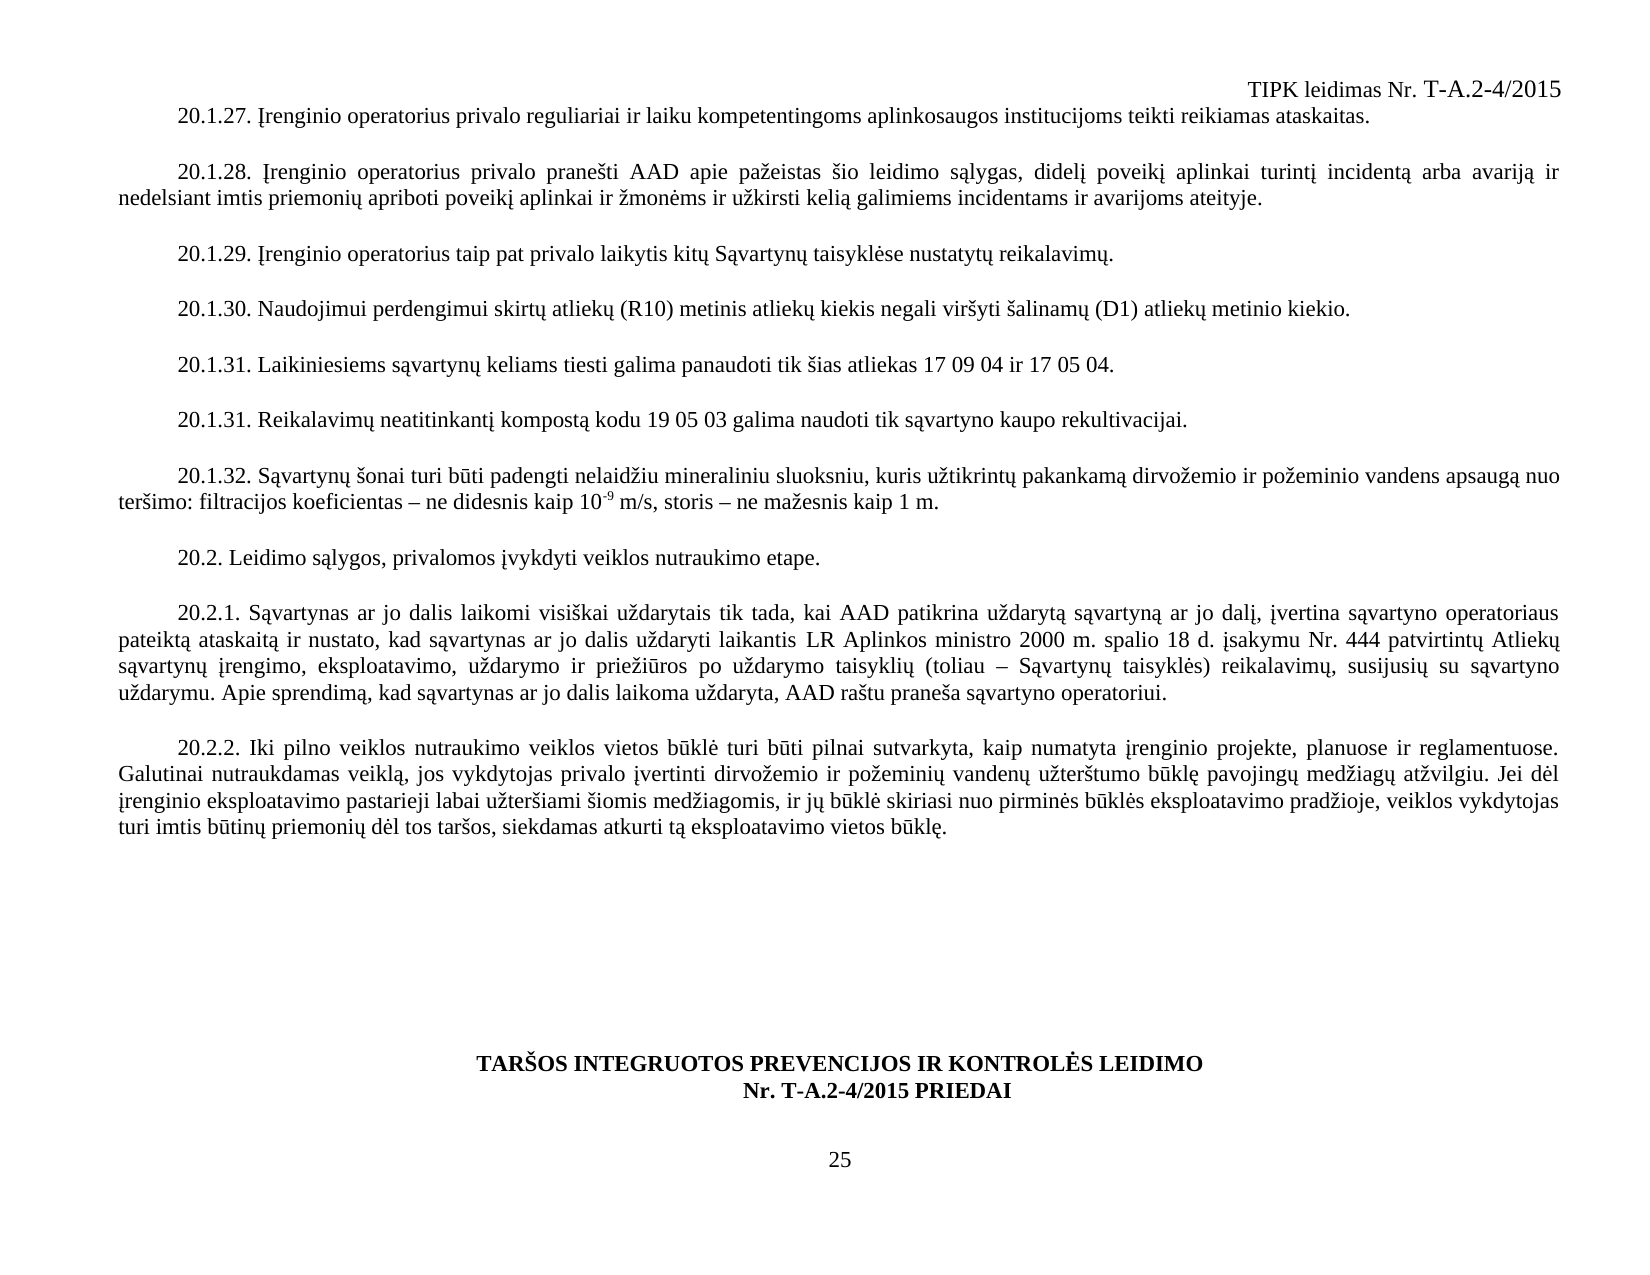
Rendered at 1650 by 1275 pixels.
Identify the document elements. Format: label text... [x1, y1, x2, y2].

text 20.1.30. Naudojimui perdengimui skirtų atliekų (R10) metinis atliekų kiekis negali viršyti šalinamų (D1) atliekų metinio kiekio. [118, 296, 1561, 322]
text 20.1.28. Įrenginio operatorius privalo pranešti AAD apie pažeistas šio leidimo sąlygas, didelį poveikį aplinkai turintį incidentą arba avariją ir nedelsiant imtis priemonių apriboti poveikį aplinkai ir žmonėms ir užkirsti kelią galimiems incidentams ir avarijoms ateityje. [118, 158, 1561, 211]
text 20.2. Leidimo sąlygos, privalomos įvykdyti veiklos nutraukimo etape. [118, 544, 1561, 570]
text 20.2.1. Sąvartynas ar jo dalis laikomi visiškai uždarytais tik tada, kai AAD patikrina uždarytą sąvartyną ar jo dalį, įvertina sąvartyno operatoriaus pateiktą ataskaitą ir nustato, kad sąvartynas ar jo dalis uždaryti laikantis LR Aplinkos ministro 2000 m. spalio 18 d. įsakymu Nr. 444 patvirtintų Atliekų sąvartynų įrengimo, eksploatavimo, uždarymo ir priežiūros po uždarymo taisyklių (toliau – Sąvartynų taisyklės) reikalavimų, susijusių su sąvartyno uždarymu. Apie sprendimą, kad sąvartynas ar jo dalis laikoma uždaryta, AAD raštu praneša sąvartyno operatoriui. [118, 599, 1561, 705]
text TARŠOS INTEGRUOTOS PREVENCIJOS IR KONTROLĖS LEIDIMO [118, 1050, 1561, 1077]
text 20.1.31. Reikalavimų neatitinkantį kompostą kodu 19 05 03 galima naudoti tik sąvartyno kaupo rekultivacijai. [118, 407, 1561, 433]
text 20.1.29. Įrenginio operatorius taip pat privalo laikytis kitų Sąvartynų taisyklėse nustatytų reikalavimų. [118, 240, 1561, 266]
list Nr. T-A.2-4/2015 PRIEDAI [193, 1077, 1561, 1103]
text 20.1.31. Laikiniesiems sąvartynų keliams tiesti galima panaudoti tik šias atliekas 17 09 04 ir 17 05 04. [118, 351, 1561, 377]
text 20.1.32. Sąvartynų šonai turi būti padengti nelaidžiu mineraliniu sluoksniu, kuris užtikrintų pakankamą dirvožemio ir požeminio vandens apsaugą nuo teršimo: filtracijos koeficientas – ne didesnis kaip 10-9 m/s, storis – ne mažesnis kaip 1 m. [118, 462, 1561, 515]
text 20.2.2. Iki pilno veiklos nutraukimo veiklos vietos būklė turi būti pilnai sutvarkyta, kaip numatyta įrenginio projekte, planuose ir reglamentuose. Galutinai nutraukdamas veiklą, jos vykdytojas privalo įvertinti dirvožemio ir požeminių vandenų užterštumo būklę pavojingų medžiagų atžvilgiu. Jei dėl įrenginio eksploatavimo pastarieji labai užteršiami šiomis medžiagomis, ir jų būklė skiriasi nuo pirminės būklės eksploatavimo pradžioje, veiklos vykdytojas turi imtis būtinų priemonių dėl tos taršos, siekdamas atkurti tą eksploatavimo vietos būklę. [118, 734, 1561, 839]
text 20.1.27. Įrenginio operatorius privalo reguliariai ir laiku kompetentingoms aplinkosaugos institucijoms teikti reikiamas ataskaitas. [118, 103, 1561, 129]
